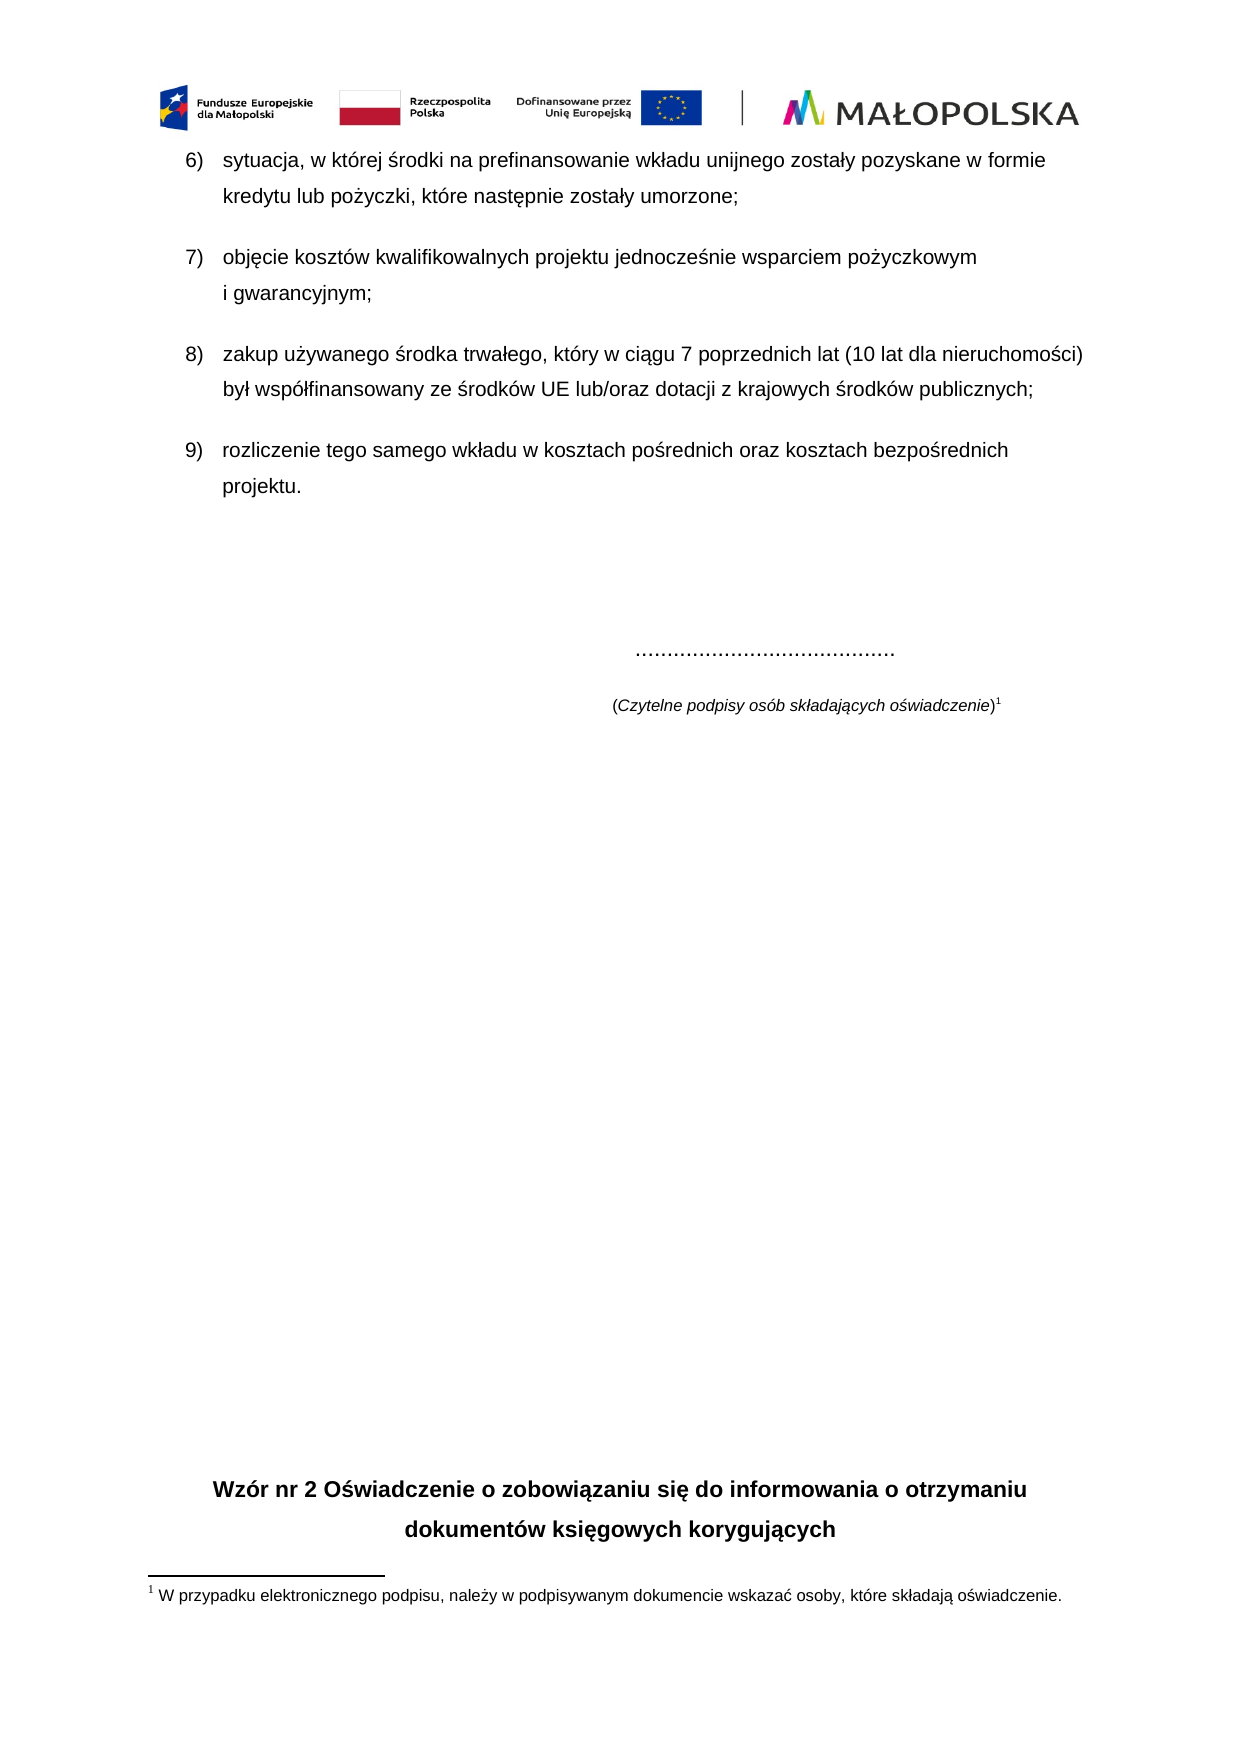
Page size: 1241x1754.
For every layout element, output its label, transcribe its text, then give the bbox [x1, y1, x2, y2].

text Wzór nr 2 Oświadczenie o zobowiązaniu się do informowania o otrzymaniu dokumentów księgowych korygujących [148, 1476, 1093, 1542]
text ......................................... [148, 635, 1093, 661]
list rozliczenie tego samego wkładu w kosztach pośrednich oraz kosztach bezpośrednich projektu. [185, 438, 1093, 498]
list objęcie kosztów kwalifikowalnych projektu jednocześnie wsparciem pożyczkowym i gwarancyjnym; [185, 244, 1093, 304]
list zakup używanego środka trwałego, który w ciągu 7 poprzednich lat (10 lat dla nieruchomości) był współfinansowany ze środków UE lub/oraz dotacji z krajowych środków publicznych; [185, 341, 1093, 401]
list sytuacja, w której środki na prefinansowanie wkładu unijnego zostały pozyskane w formie kredytu lub pożyczki, które następnie zostały umorzone; [185, 148, 1093, 207]
picture [147, 73, 1093, 142]
text (Czytelne podpisy osób składających oświadczenie) [148, 695, 1093, 714]
